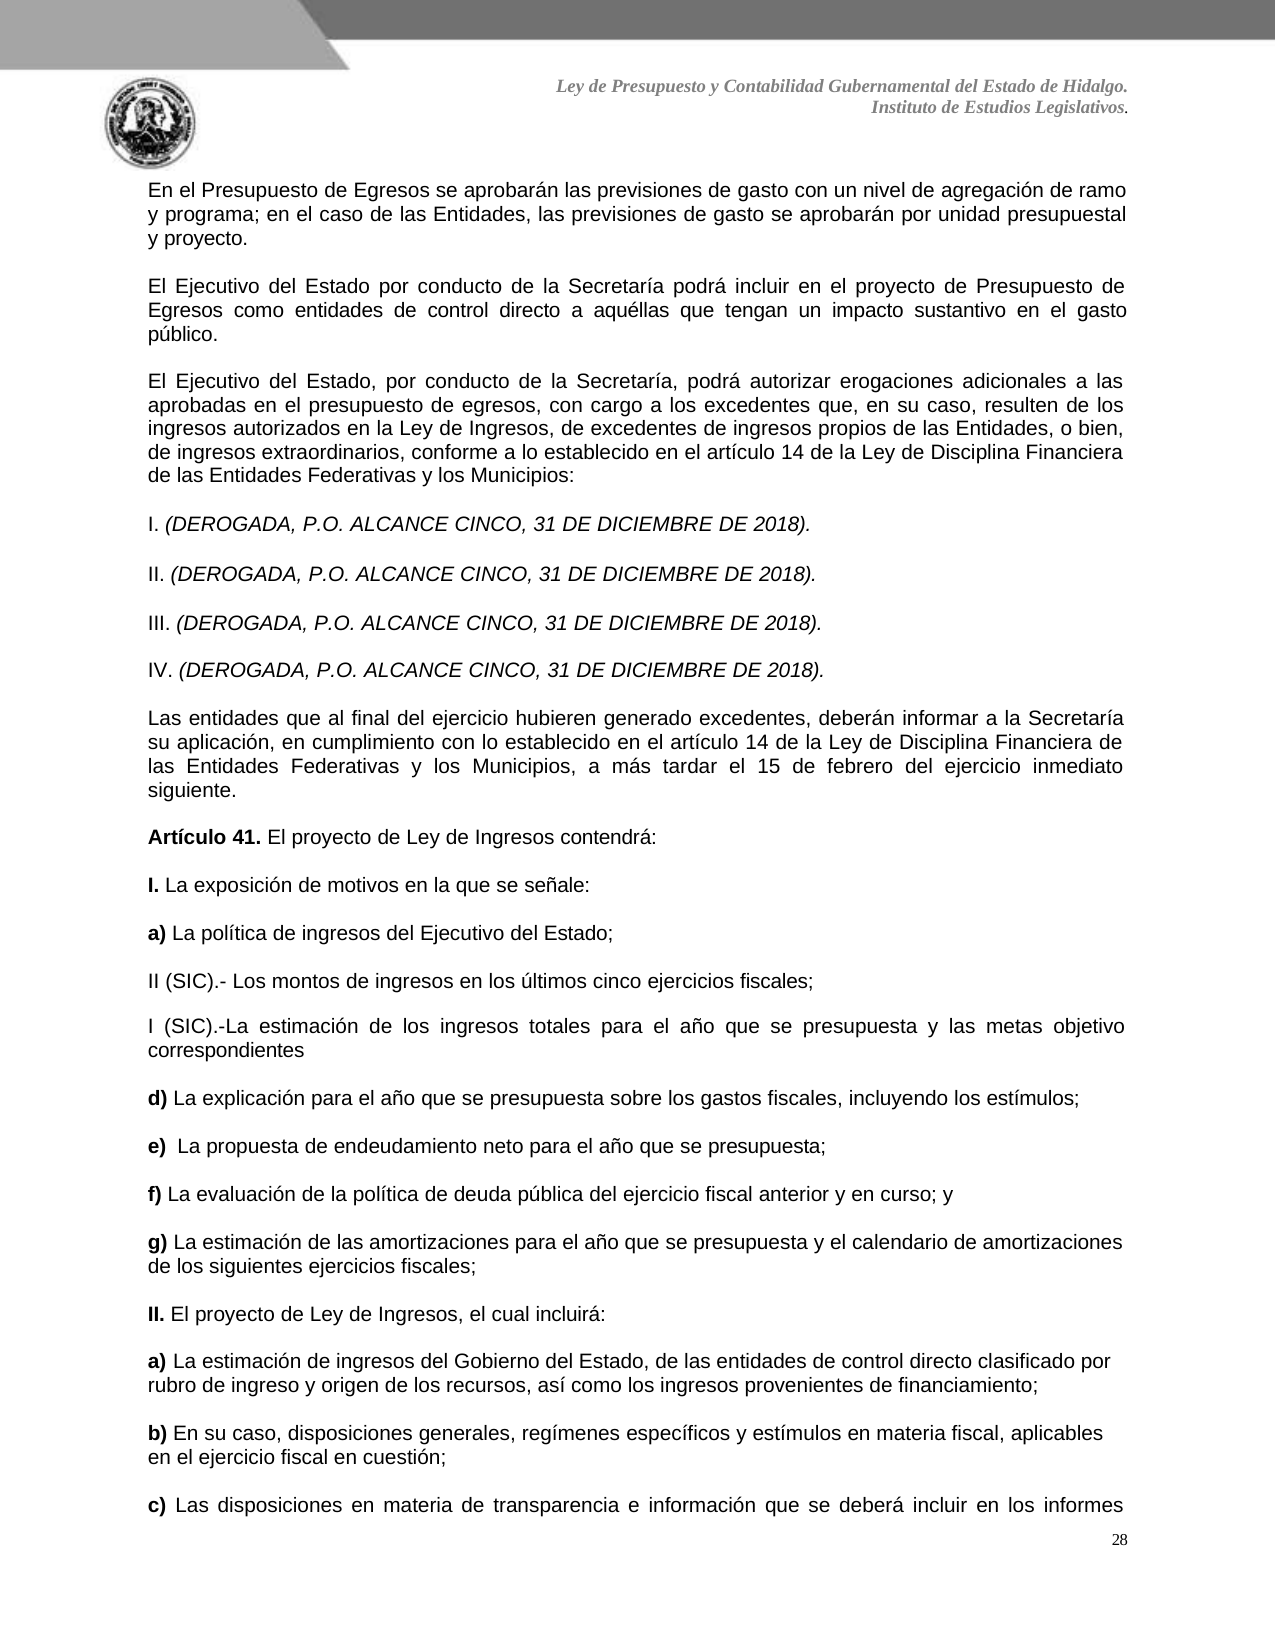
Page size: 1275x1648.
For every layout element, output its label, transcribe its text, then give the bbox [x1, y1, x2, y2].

text II (SIC).- Los montos de ingresos en los últimos cinco ejercicios fiscales; [148, 969, 1139, 993]
text Artículo 41. El proyecto de Ley de Ingresos contendrá: [148, 825, 1139, 849]
list La estimación de las amortizaciones para el año que se presupuesta y el calendario de amortizaciones de los siguientes ejercicios fiscales; [148, 1229, 1128, 1277]
text En el Presupuesto de Egresos se aprobarán las previsiones de gasto con un nivel de agregación de ramo y programa; en el caso de las Entidades, las previsiones de gasto se aprobarán por unidad presupuestal y proyecto. [148, 178, 1127, 249]
list (DEROGADA, P.O. ALCANCE CINCO, 31 DE DICIEMBRE DE 2018). [148, 658, 1139, 682]
list (DEROGADA, P.O. ALCANCE CINCO, 31 DE DICIEMBRE DE 2018). [148, 611, 1139, 634]
list La exposición de motivos en la que se señale: [148, 873, 1139, 897]
list (DEROGADA, P.O. ALCANCE CINCO, 31 DE DICIEMBRE DE 2018). [148, 562, 1139, 586]
list La estimación de ingresos del Gobierno del Estado, de las entidades de control directo clasificado por rubro de ingreso y origen de los recursos, así como los ingresos provenientes de financiamiento; [148, 1349, 1126, 1397]
list La política de ingresos del Ejecutivo del Estado; [148, 921, 1139, 945]
text El Ejecutivo del Estado por conducto de la Secretaría podrá incluir en el proyecto de Presupuesto de Egresos como entidades de control directo a aquéllas que tengan un impacto sustantivo en el gasto público. [148, 273, 1127, 345]
list Las disposiciones en materia de transparencia e información que se deberá incluir en los informes trimestrales; y [148, 1493, 1127, 1517]
list La explicación para el año que se presupuesta sobre los gastos fiscales, incluyendo los estímulos; [148, 1086, 1139, 1110]
list (DEROGADA, P.O. ALCANCE CINCO, 31 DE DICIEMBRE DE 2018). [148, 512, 1139, 536]
list En su caso, disposiciones generales, regímenes específicos y estímulos en materia fiscal, aplicables en el ejercicio fiscal en cuestión; [148, 1421, 1127, 1469]
text I (SIC).-La estimación de los ingresos totales para el año que se presupuesta y las metas objetivo correspondientes [148, 1014, 1127, 1062]
list La evaluación de la política de deuda pública del ejercicio fiscal anterior y en curso; y [148, 1182, 1139, 1206]
list La propuesta de endeudamiento neto para el año que se presupuesta; [148, 1133, 1139, 1157]
text Las entidades que al final del ejercicio hubieren generado excedentes, deberán informar a la Secretaría su aplicación, en cumplimiento con lo establecido en el artículo 14 de la Ley de Disciplina Financiera de las Entidades Federativas y los Municipios, a más tardar el 15 de febrero del ejercicio inmediato siguiente. [148, 706, 1125, 802]
text El Ejecutivo del Estado, por conducto de la Secretaría, podrá autorizar erogaciones adicionales a las aprobadas en el presupuesto de egresos, con cargo a los excedentes que, en su caso, resulten de los ingresos autorizados en la Ley de Ingresos, de excedentes de ingresos propios de las Entidades, o bien, de ingresos extraordinarios, conforme a lo establecido en el artículo 14 de la Ley de Disciplina Financiera de las Entidades Federativas y los Municipios: [148, 369, 1125, 487]
picture [0, 0, 1275, 171]
list El proyecto de Ley de Ingresos, el cual incluirá: [148, 1301, 1139, 1325]
